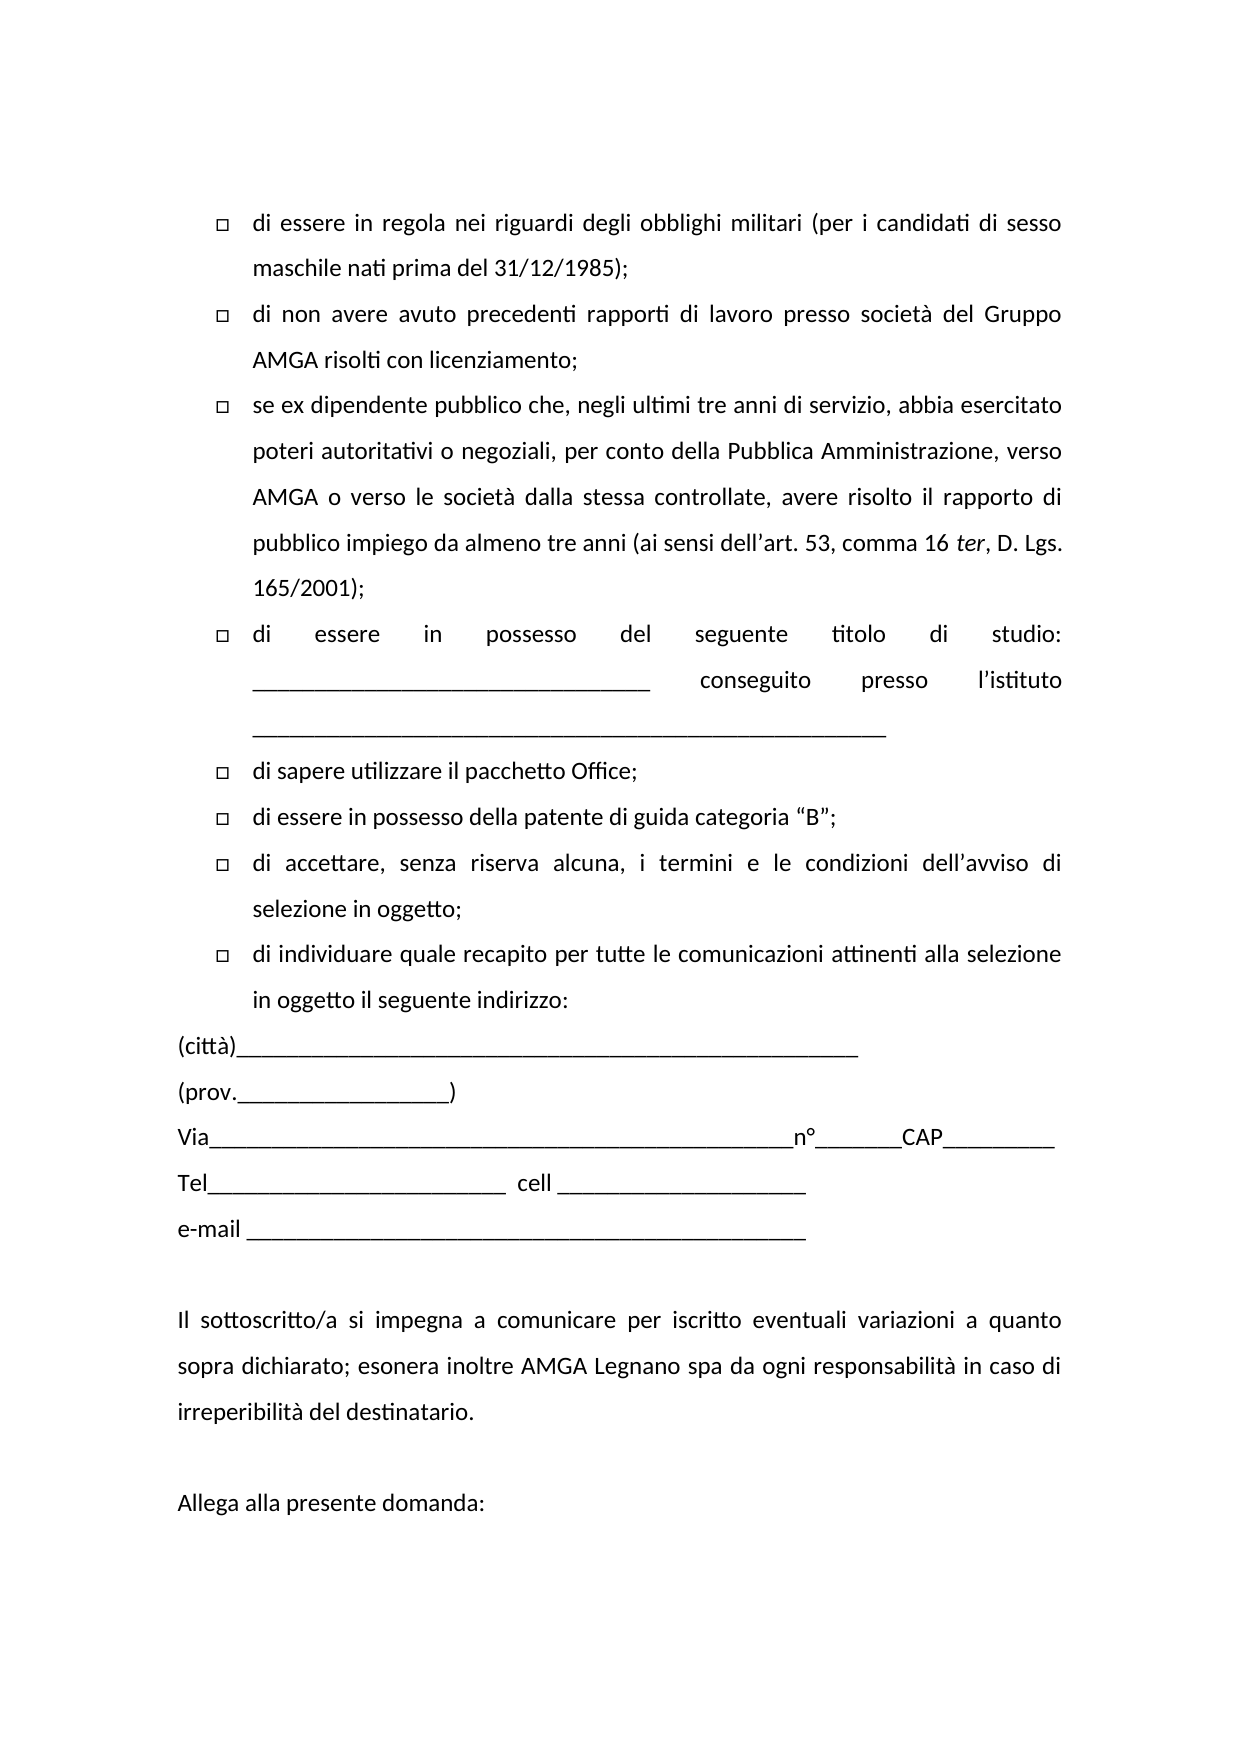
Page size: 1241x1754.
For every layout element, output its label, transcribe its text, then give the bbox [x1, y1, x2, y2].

text Allega alla presente domanda: [177, 1487, 1063, 1518]
list di essere in regola nei riguardi degli obblighi militari (per i candidati di sesso maschile nati prima del 31/12/1985); [215, 207, 1063, 283]
list di accettare, senza riserva alcuna, i termini e le condizioni dell’avviso di selezione in oggetto; [215, 847, 1063, 923]
text Il sottoscritto/a si impegna a comunicare per iscritto eventuali variazioni a quanto sopra dichiarato; esonera inoltre AMGA Legnano spa da ogni responsabilità in caso di irreperibilità del destinatario. [177, 1304, 1063, 1426]
list di individuare quale recapito per tutte le comunicazioni attinenti alla selezione in oggetto il seguente indirizzo: [215, 938, 1063, 1015]
text (città)__________________________________________________ (prov._________________) [177, 1030, 1063, 1106]
text Tel________________________ cell ____________________ [177, 1167, 1063, 1198]
list se ex dipendente pubblico che, negli ultimi tre anni di servizio, abbia esercitato poteri autoritativi o negoziali, per conto della Pubblica Amministrazione, verso AMGA o verso le società dalla stessa controllate, avere risolto il rapporto di pubblico impiego da almeno tre anni (ai sensi dell’art. 53, comma 16 ter, D. Lgs. 165/2001); [215, 390, 1063, 603]
list di non avere avuto precedenti rapporti di lavoro presso società del Gruppo AMGA risolti con licenziamento; [215, 298, 1063, 374]
list di sapere utilizzare il pacchetto Office; [215, 756, 1063, 786]
list di essere in possesso della patente di guida categoria “B”; [215, 801, 1063, 832]
text Via_______________________________________________n°_______CAP_________ [177, 1121, 1063, 1152]
list di essere in possesso del seguente titolo di studio: ________________________________ conseguito presso l’istituto ___________________________________________________ [215, 618, 1063, 740]
text e-mail _____________________________________________ [177, 1213, 1063, 1243]
